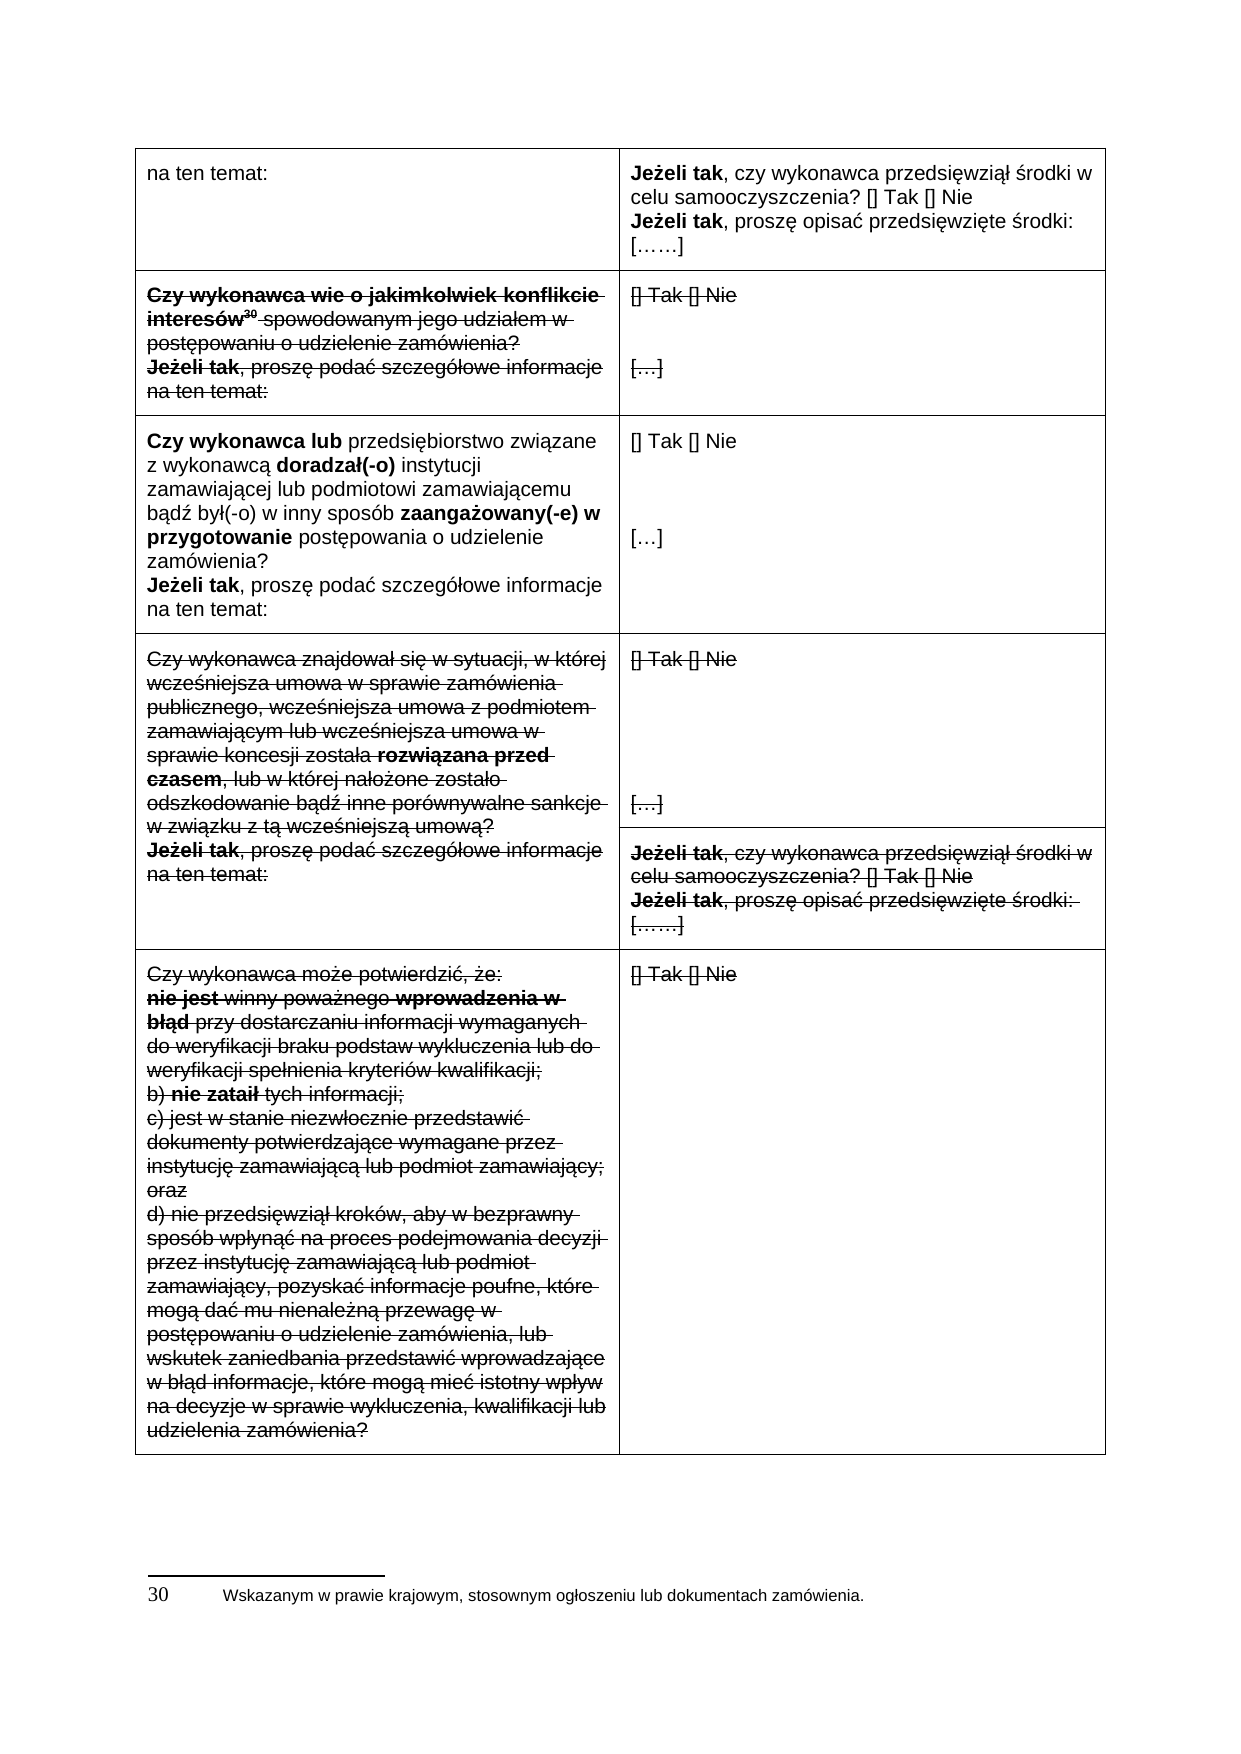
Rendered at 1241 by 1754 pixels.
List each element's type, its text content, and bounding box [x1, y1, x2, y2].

table_cell Czy wykonawca wie o jakimkolwiek konflikcie interesów spowodowanym jego udziałem w postępowaniu o udzielenie zamówienia? Jeżeli tak, proszę podać szczegółowe informacje na ten temat: [136, 271, 619, 415]
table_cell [136, 149, 619, 269]
table_cell Jeżeli tak, czy wykonawca przedsięwziął środki w celu samooczyszczenia? [] Tak [] Nie Jeżeli tak, proszę opisać przedsięwzięte środki: [……] [620, 149, 1105, 269]
table_cell Czy wykonawca znajdował się w sytuacji, w której wcześniejsza umowa w sprawie zamówienia publicznego, wcześniejsza umowa z podmiotem zamawiającym lub wcześniejsza umowa w sprawie koncesji została rozwiązana przed czasem, lub w której nałożone zostało odszkodowanie bądź inne porównywalne sankcje w związku z tą wcześniejszą umową? Jeżeli tak, proszę podać szczegółowe informacje na ten temat: [136, 634, 619, 949]
table_cell Jeżeli tak, czy wykonawca przedsięwziął środki w celu samooczyszczenia? [] Tak [] Nie Jeżeli tak, proszę opisać przedsięwzięte środki: [……] [620, 828, 1105, 949]
table_cell [] Tak [] Nie […] [620, 634, 1105, 827]
table_cell Czy wykonawca może potwierdzić, że: nie jest winny poważnego wprowadzenia w błąd przy dostarczaniu informacji wymaganych do weryfikacji braku podstaw wykluczenia lub do weryfikacji spełnienia kryteriów kwalifikacji; b) nie zataił tych informacji; c) jest w stanie niezwłocznie przedstawić dokumenty potwierdzające wymagane przez instytucję zamawiającą lub podmiot zamawiający; oraz d) nie przedsięwziął kroków, aby w bezprawny sposób wpłynąć na proces podejmowania decyzji przez instytucję zamawiającą lub podmiot zamawiający, pozyskać informacje poufne, które mogą dać mu nienależną przewagę w postępowaniu o udzielenie zamówienia, lub wskutek zaniedbania przedstawić wprowadzające w błąd informacje, które mogą mieć istotny wpływ na decyzje w sprawie wykluczenia, kwalifikacji lub udzielenia zamówienia? [136, 950, 619, 1454]
table_cell Czy wykonawca lub przedsiębiorstwo związane z wykonawcą doradzał(-o) instytucji zamawiającej lub podmiotowi zamawiającemu bądź był(-o) w inny sposób zaangażowany(-e) w przygotowanie postępowania o udzielenie zamówienia? Jeżeli tak, proszę podać szczegółowe informacje na ten temat: [136, 416, 619, 633]
table_cell [] Tak [] Nie [620, 950, 1105, 1454]
table_cell [] Tak [] Nie […] [620, 271, 1105, 415]
table_cell [] Tak [] Nie […] [620, 416, 1105, 633]
